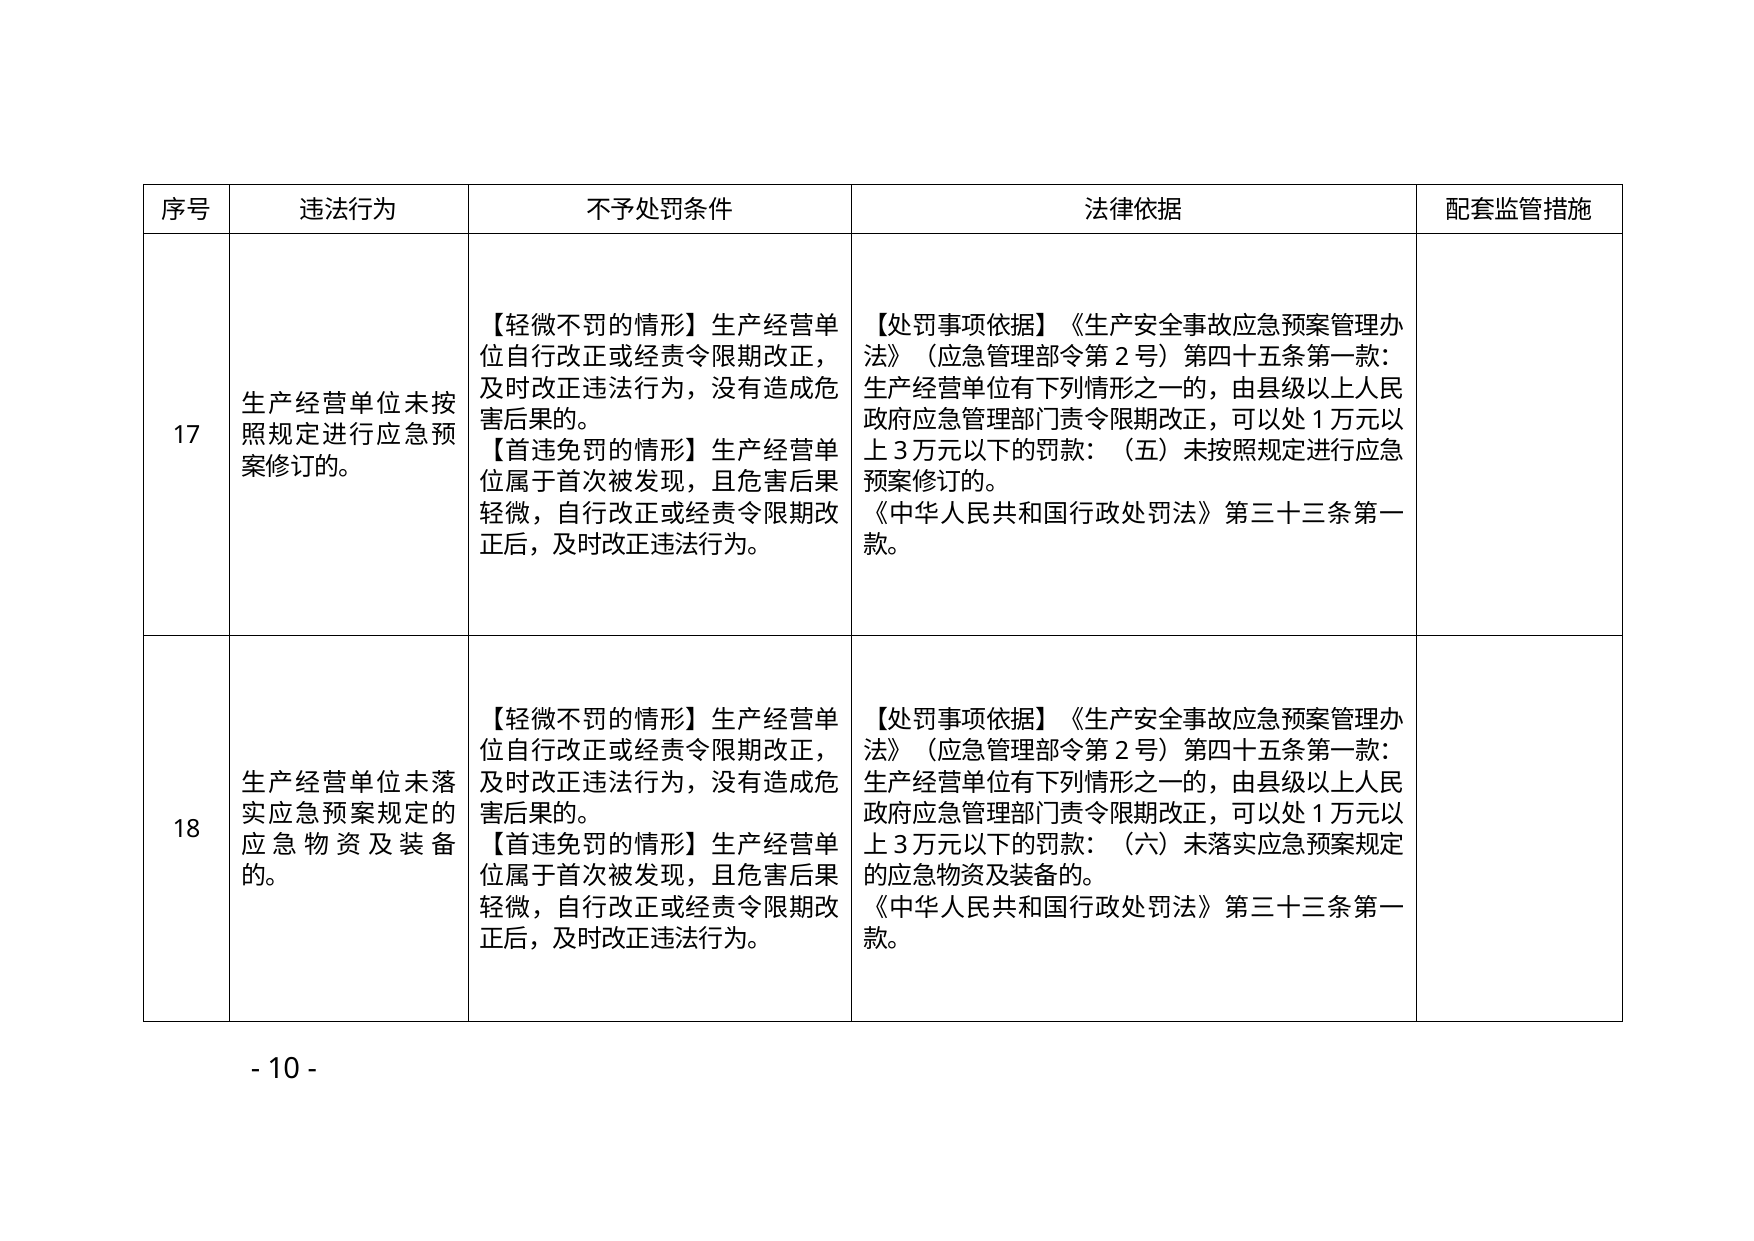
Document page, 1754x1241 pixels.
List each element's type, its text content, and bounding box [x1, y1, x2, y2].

table_cell 【轻微不罚的情形】生产经营单位自行改正或经责令限期改正，及时改正违法行为，没有造成危害后果的。 【首违免罚的情形】生产经营单位属于首次被发现，且危害后果轻微，自行改正或经责令限期改正后，及时改正违法行为。 [469, 234, 851, 635]
table_header 不予处罚条件 [469, 185, 851, 232]
table_cell 【处罚事项依据】《生产安全事故应急预案管理办法》（应急管理部令第2号）第四十五条第一款：生产经营单位有下列情形之一的，由县级以上人民政府应急管理部门责令限期改正，可以处1万元以上3万元以下的罚款：（五）未按照规定进行应急预案修订的。 《中华人民共和国行政处罚法》第三十三条第一款。 [852, 234, 1416, 635]
table_header 配套监管措施 [1417, 185, 1622, 232]
table_cell 【处罚事项依据】《生产安全事故应急预案管理办法》（应急管理部令第2号）第四十五条第一款：生产经营单位有下列情形之一的，由县级以上人民政府应急管理部门责令限期改正，可以处1万元以上3万元以下的罚款：（六）未落实应急预案规定的应急物资及装备的。 《中华人民共和国行政处罚法》第三十三条第一款。 [852, 636, 1416, 1021]
table_cell [1417, 636, 1622, 1021]
table_header 违法行为 [230, 185, 468, 232]
table_cell 17 [144, 234, 229, 635]
table_cell 【轻微不罚的情形】生产经营单位自行改正或经责令限期改正，及时改正违法行为，没有造成危害后果的。 【首违免罚的情形】生产经营单位属于首次被发现，且危害后果轻微，自行改正或经责令限期改正后，及时改正违法行为。 [469, 636, 851, 1021]
table_cell 生产经营单位未按照规定进行应急预案修订的。 [230, 234, 468, 635]
table_cell 18 [144, 636, 229, 1021]
table_header 序号 [144, 185, 229, 232]
table_header 法律依据 [852, 185, 1416, 232]
table_cell [1417, 234, 1622, 635]
table_cell 生产经营单位未落实应急预案规定的应急物资及装备的。 [230, 636, 468, 1021]
